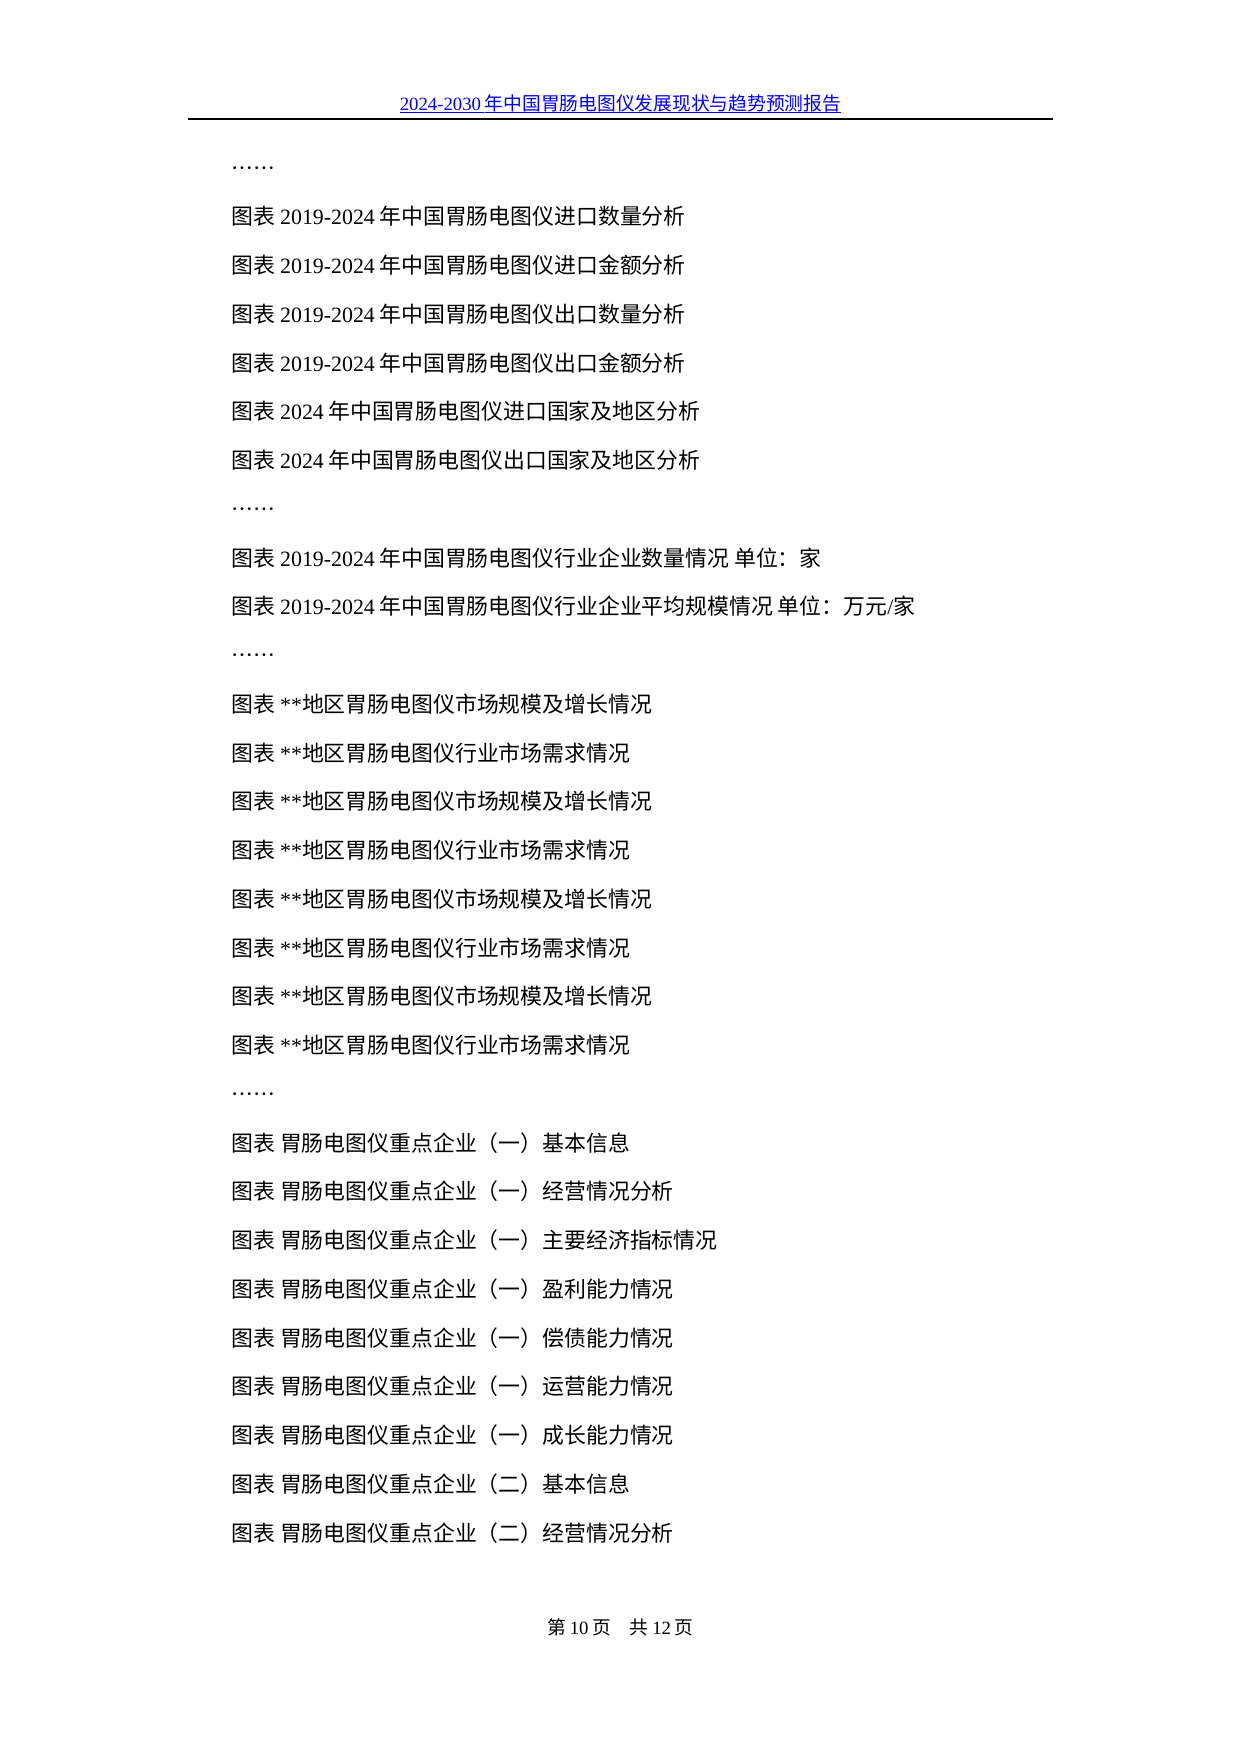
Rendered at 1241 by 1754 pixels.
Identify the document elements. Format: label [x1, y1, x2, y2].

text [187, 150, 1053, 1548]
